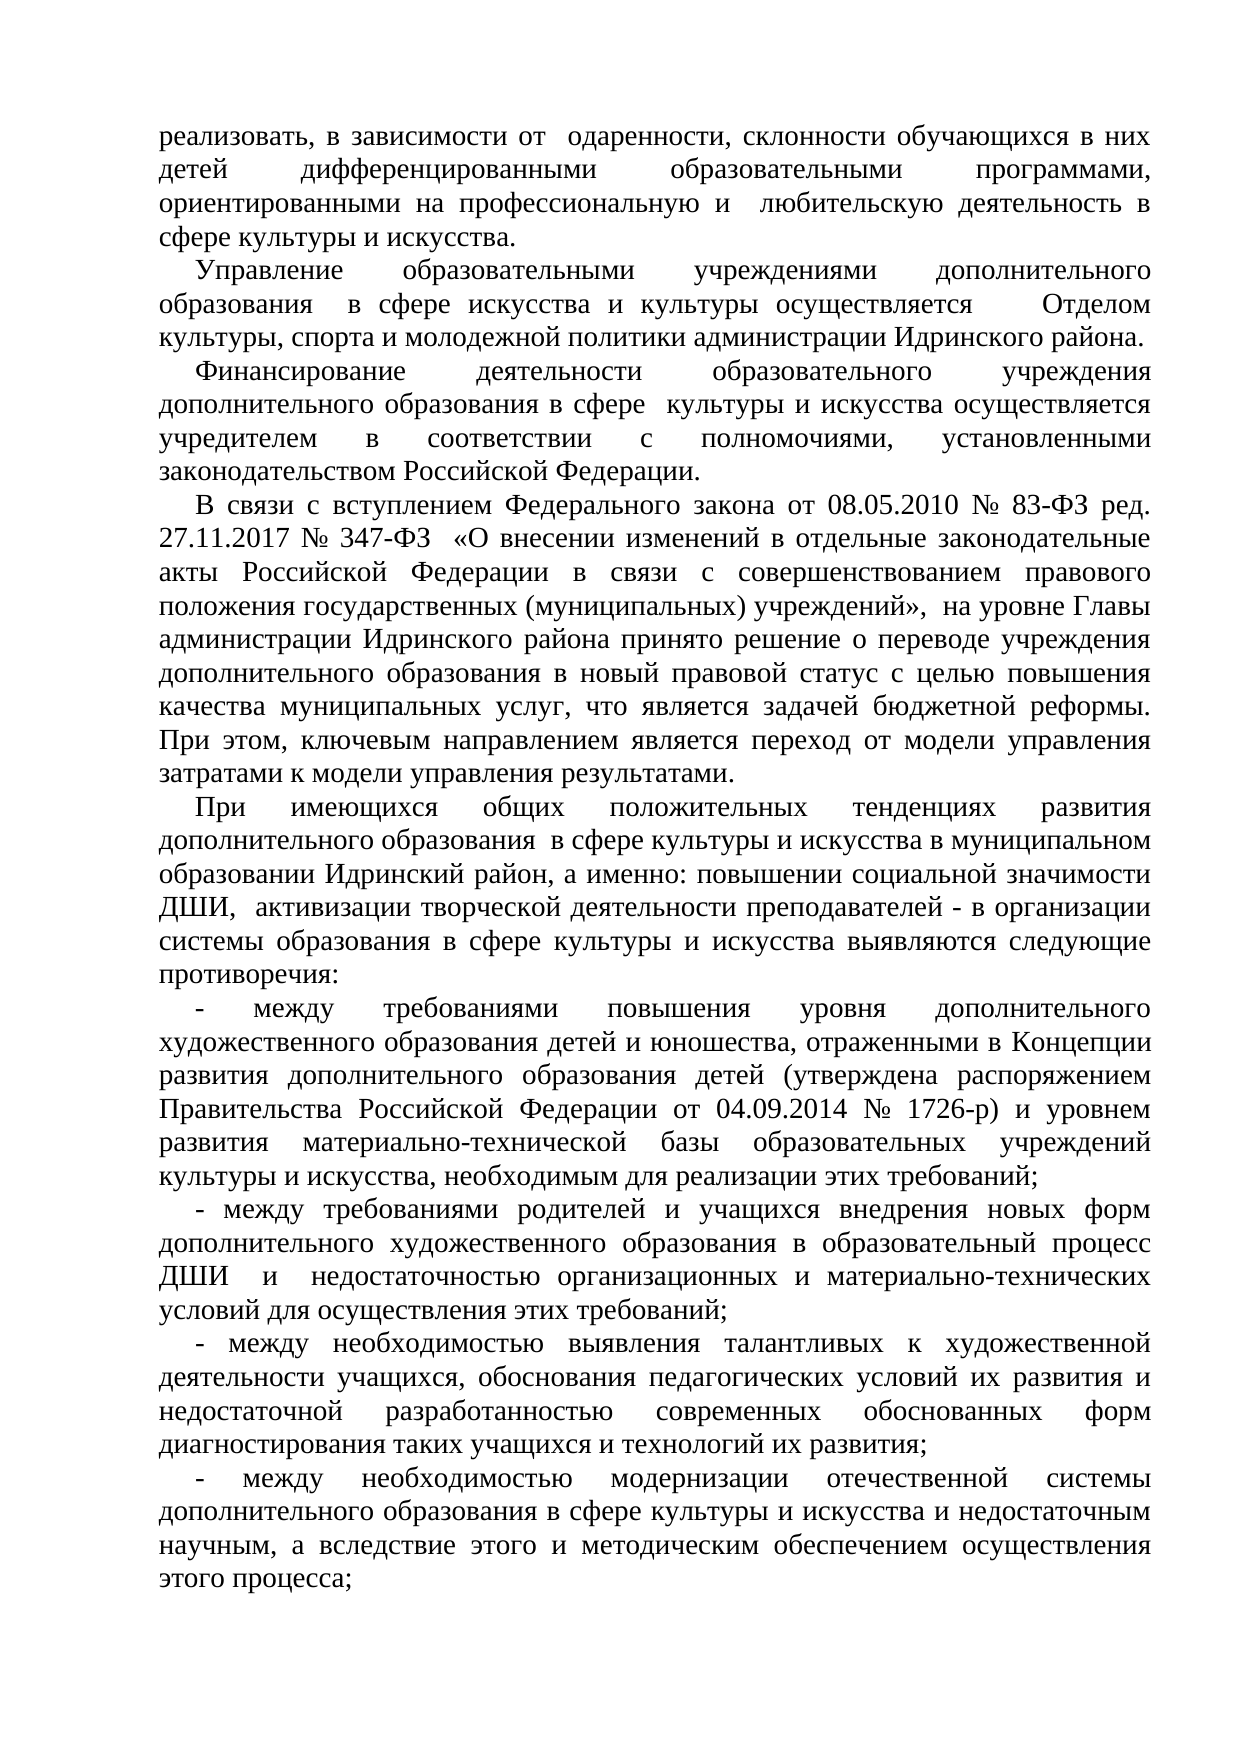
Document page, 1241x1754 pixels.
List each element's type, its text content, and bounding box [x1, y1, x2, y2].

text В связи с вступлением Федерального закона от 08.05.2010 № 83-ФЗ ред. 27.11.2017 № 347-ФЗ «О внесении изменений в отдельные законодательные акты Российской Федерации в связи с совершенствованием правового положения государственных (муниципальных) учреждений», на уровне Главы администрации Идринского района принято решение о переводе учреждения дополнительного образования в новый правовой статус с целью повышения качества муниципальных услуг, что является задачей бюджетной реформы. При этом, ключевым направлением является переход от модели управления затратами к модели управления результатами. [158, 487, 1152, 789]
text - между необходимостью модернизации отечественной системы дополнительного образования в сфере культуры и искусства и недостаточным научным, а вследствие этого и методическим обеспечением осуществления этого процесса; [158, 1460, 1152, 1594]
text При имеющихся общих положительных тенденциях развития дополнительного образования в сфере культуры и искусства в муниципальном образовании Идринский район, а именно: повышении социальной значимости ДШИ, активизации творческой деятельности преподавателей - в организации системы образования в сфере культуры и искусства выявляются следующие противоречия: [158, 789, 1152, 990]
text - между требованиями родителей и учащихся внедрения новых форм дополнительного художественного образования в образовательный процесс ДШИ и недостаточностью организационных и материально-технических условий для осуществления этих требований; [158, 1191, 1152, 1326]
text - между требованиями повышения уровня дополнительного художественного образования детей и юношества, отраженными в Концепции развития дополнительного образования детей (утверждена распоряжением Правительства Российской Федерации от 04.09.2014 № 1726-р) и уровнем развития материально-технической базы образовательных учреждений культуры и искусства, необходимым для реализации этих требований; [158, 990, 1152, 1191]
text - между необходимостью выявления талантливых к художественной деятельности учащихся, обоснования педагогических условий их развития и недостаточной разработанностью современных обоснованных форм диагностирования таких учащихся и технологий их развития; [158, 1326, 1152, 1460]
text Управление образовательными учреждениями дополнительного образования в сфере искусства и культуры осуществляется Отделом культуры, спорта и молодежной политики администрации Идринского района. [158, 252, 1152, 353]
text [158, 118, 1152, 252]
text Финансирование деятельности образовательного учреждения дополнительного образования в сфере культуры и искусства осуществляется учредителем в соответствии с полномочиями, установленными законодательством Российской Федерации. [158, 353, 1152, 487]
